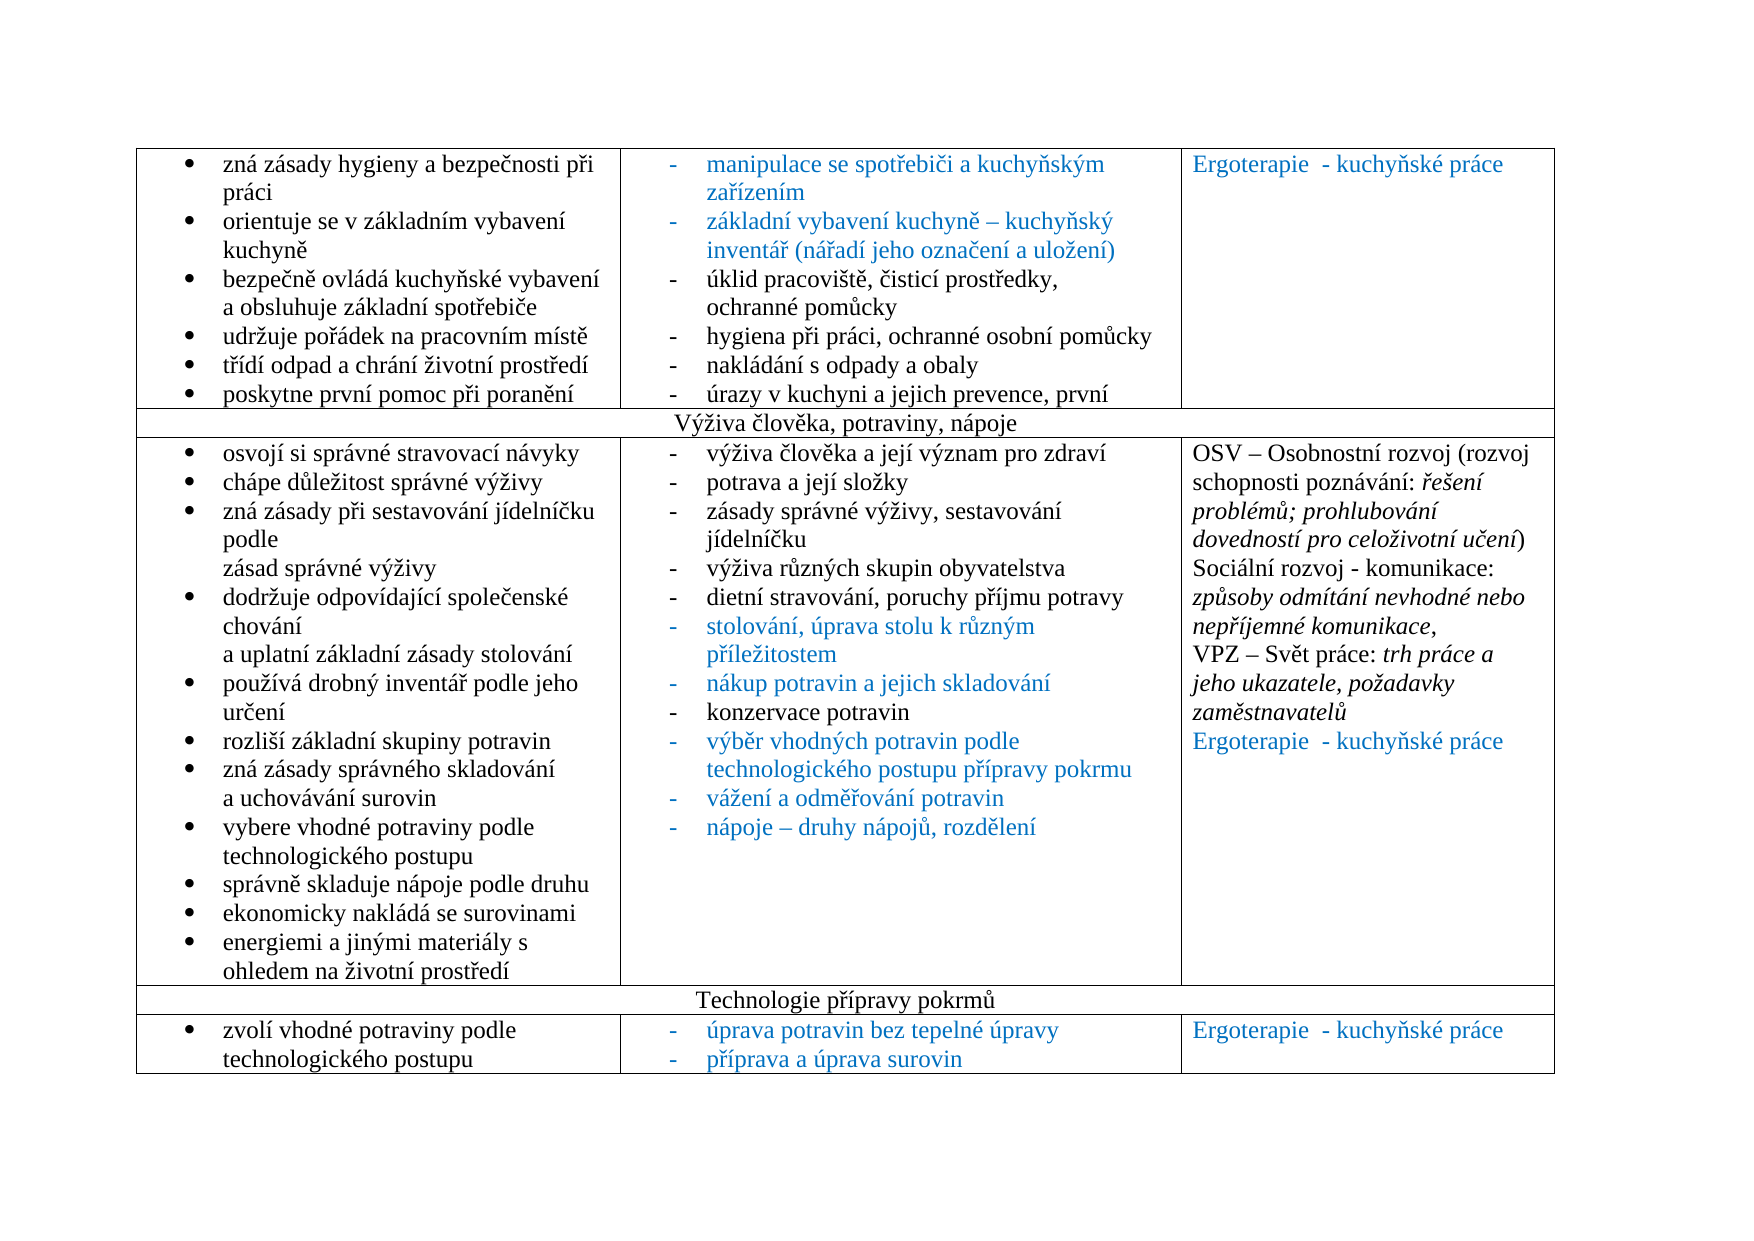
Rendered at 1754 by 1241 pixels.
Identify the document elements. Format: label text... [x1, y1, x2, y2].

table_cell Technologie přípravy pokrmů [137, 986, 1554, 1014]
table_cell osvojí si správné stravovací návyky chápe důležitost správné výživy zná zásady při sestavování jídelníčku podle zásad správné výživy dodržuje odpovídající společenské chování a uplatní základní zásady stolování používá drobný inventář podle jeho určení rozliší základní skupiny potravin zná zásady správného skladování a uchovávání surovin vybere vhodné potraviny podle technologického postupu správně skladuje nápoje podle druhu ekonomicky nakládá se surovinami energiemi a jinými materiály s ohledem na životní prostředí [137, 438, 620, 984]
table_cell manipulace se spotřebiči a kuchyňským zařízením základní vybavení kuchyně – kuchyňský inventář (nářadí jeho označení a uložení) úklid pracoviště, čisticí prostředky, ochranné pomůcky hygiena při práci, ochranné osobní pomůcky nakládání s odpady a obaly úrazy v kuchyni a jejich prevence, první [621, 149, 1181, 407]
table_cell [137, 1015, 620, 1073]
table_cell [621, 1015, 1181, 1073]
table_cell výživa člověka a její význam pro zdraví potrava a její složky zásady správné výživy, sestavování jídelníčku výživa různých skupin obyvatelstva dietní stravování, poruchy příjmu potravy stolování, úprava stolu k různým příležitostem nákup potravin a jejich skladování konzervace potravin výběr vhodných potravin podle technologického postupu přípravy pokrmu vážení a odměřování potravin nápoje – druhy nápojů, rozdělení [621, 438, 1181, 984]
table_cell Ergoterapie - kuchyňské práce [1182, 149, 1554, 407]
table_cell zná zásady hygieny a bezpečnosti při práci orientuje se v základním vybavení kuchyně bezpečně ovládá kuchyňské vybavení a obsluhuje základní spotřebiče udržuje pořádek na pracovním místě třídí odpad a chrání životní prostředí poskytne první pomoc při poranění [137, 149, 620, 407]
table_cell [1182, 1015, 1554, 1073]
table_cell Výživa člověka, potraviny, nápoje [137, 409, 1554, 437]
table_cell OSV – Osobnostní rozvoj (rozvoj schopnosti poznávání: řešení problémů; prohlubování dovedností pro celoživotní učení) Sociální rozvoj - komunikace: způsoby odmítání nevhodné nebo nepříjemné komunikace, VPZ – Svět práce: trh práce a jeho ukazatele, požadavky zaměstnavatelů Ergoterapie - kuchyňské práce [1182, 438, 1554, 984]
